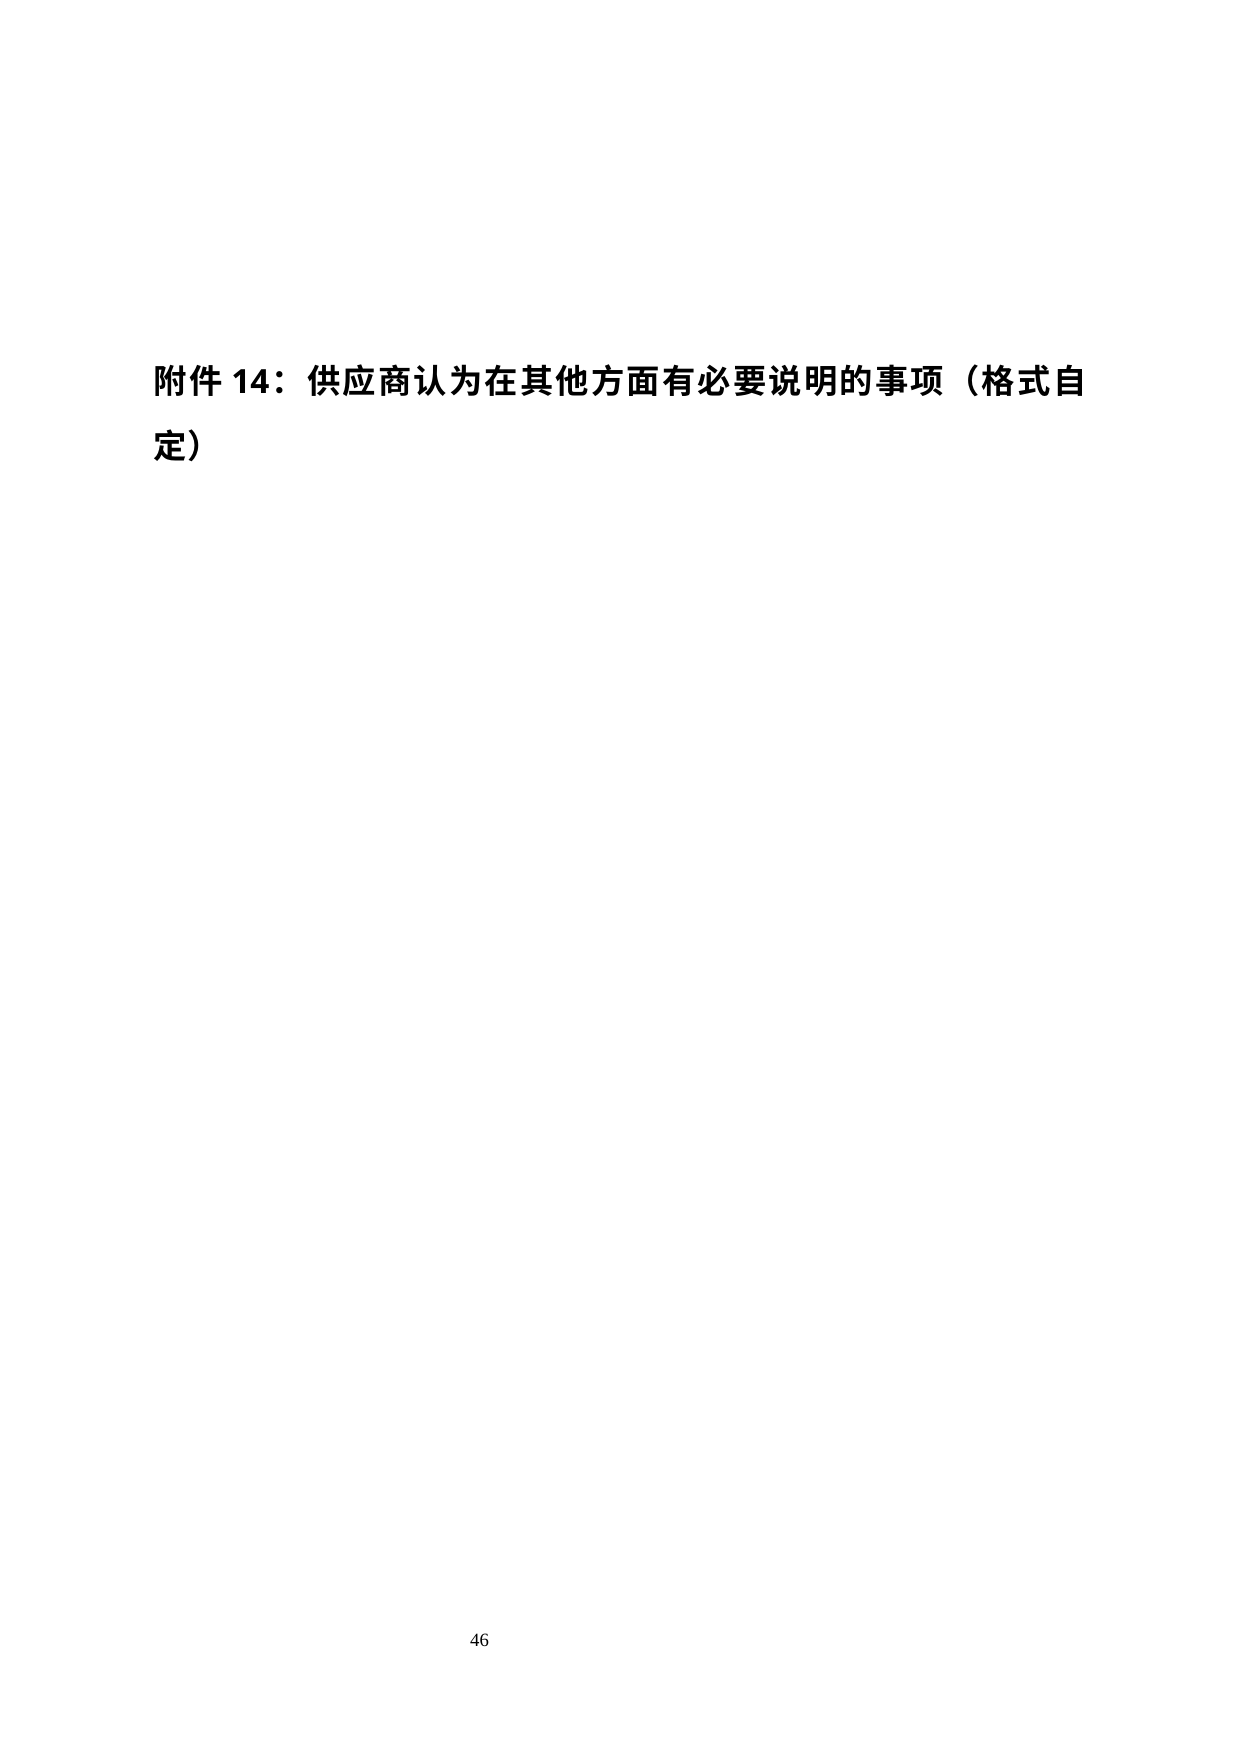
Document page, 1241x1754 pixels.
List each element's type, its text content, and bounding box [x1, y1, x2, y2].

text 附件14：供应商认为在其他方面有必要说明的事项（格式自定） [153, 347, 1087, 477]
